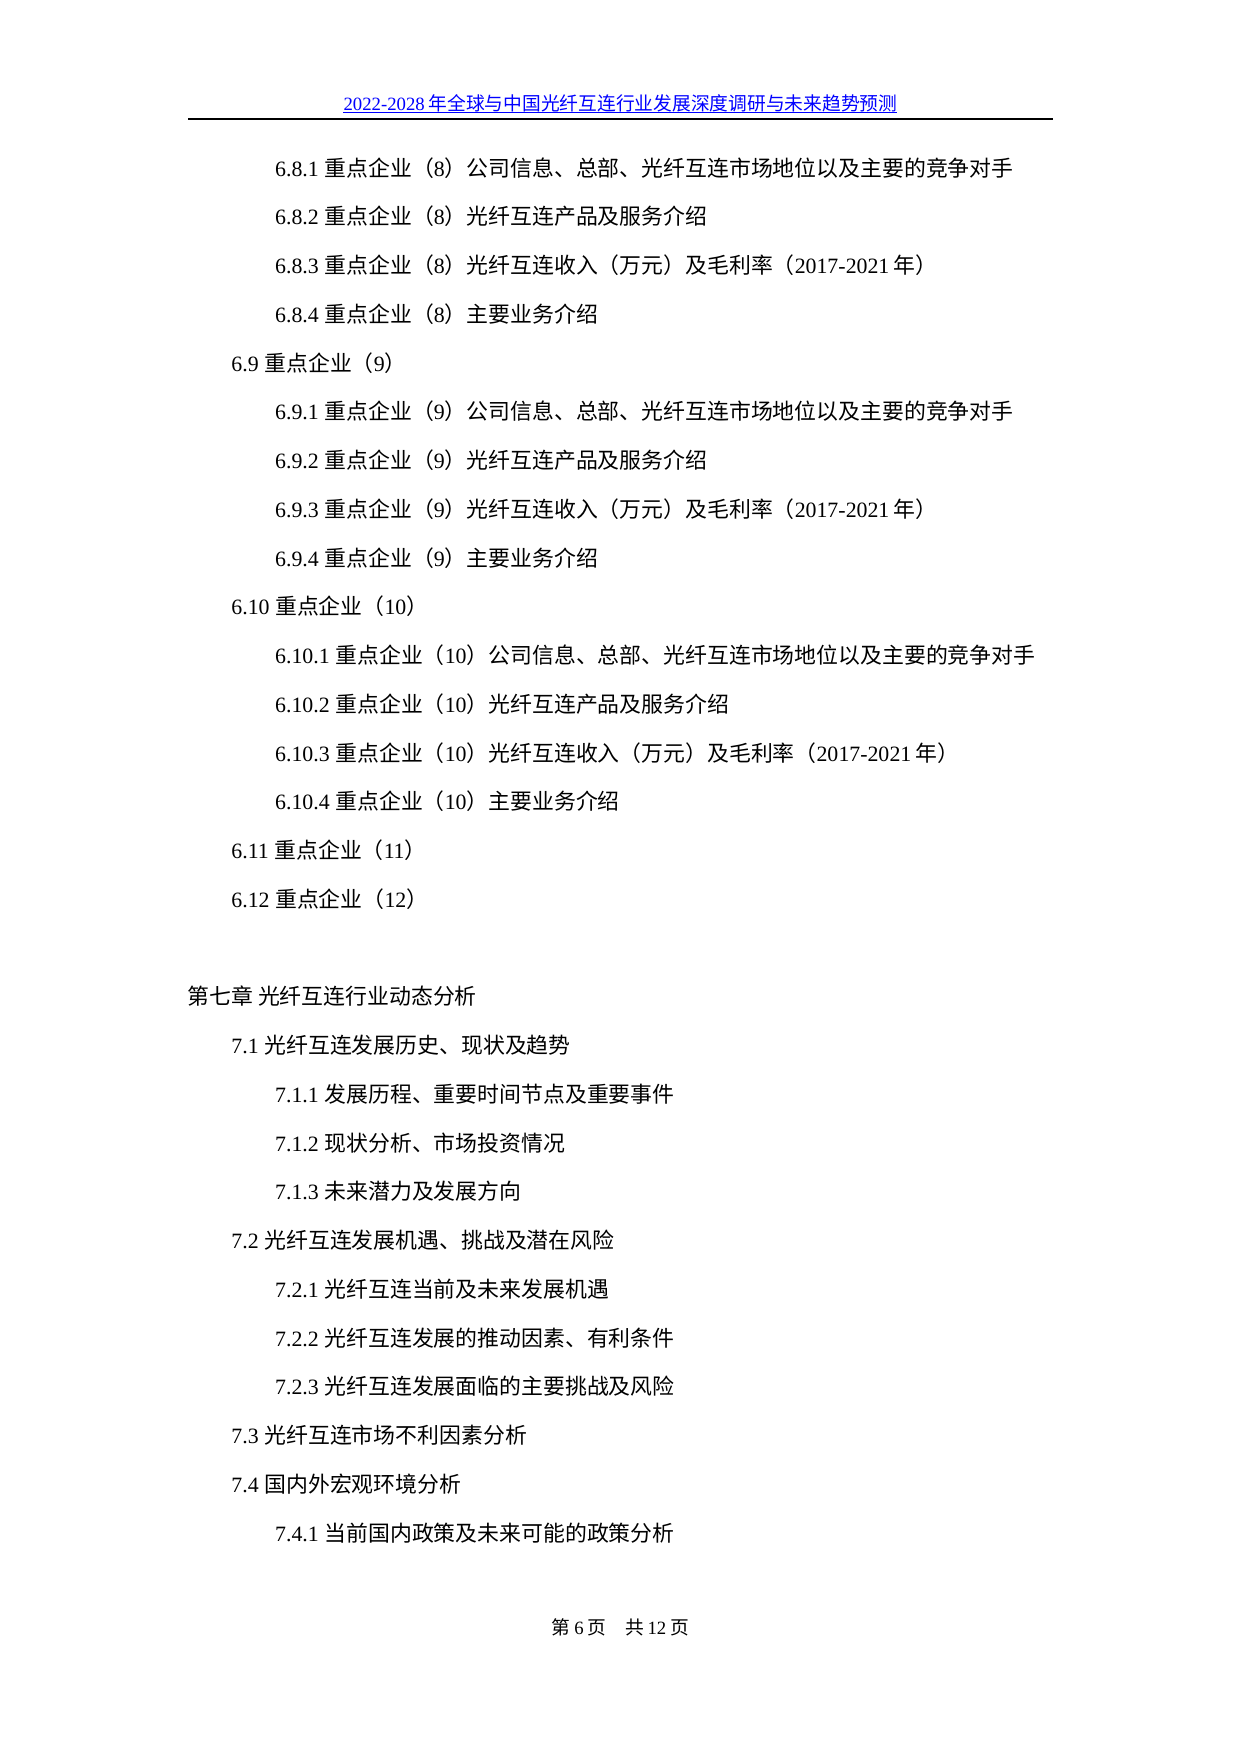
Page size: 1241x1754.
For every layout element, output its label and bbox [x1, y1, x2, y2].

text [187, 150, 1053, 1548]
